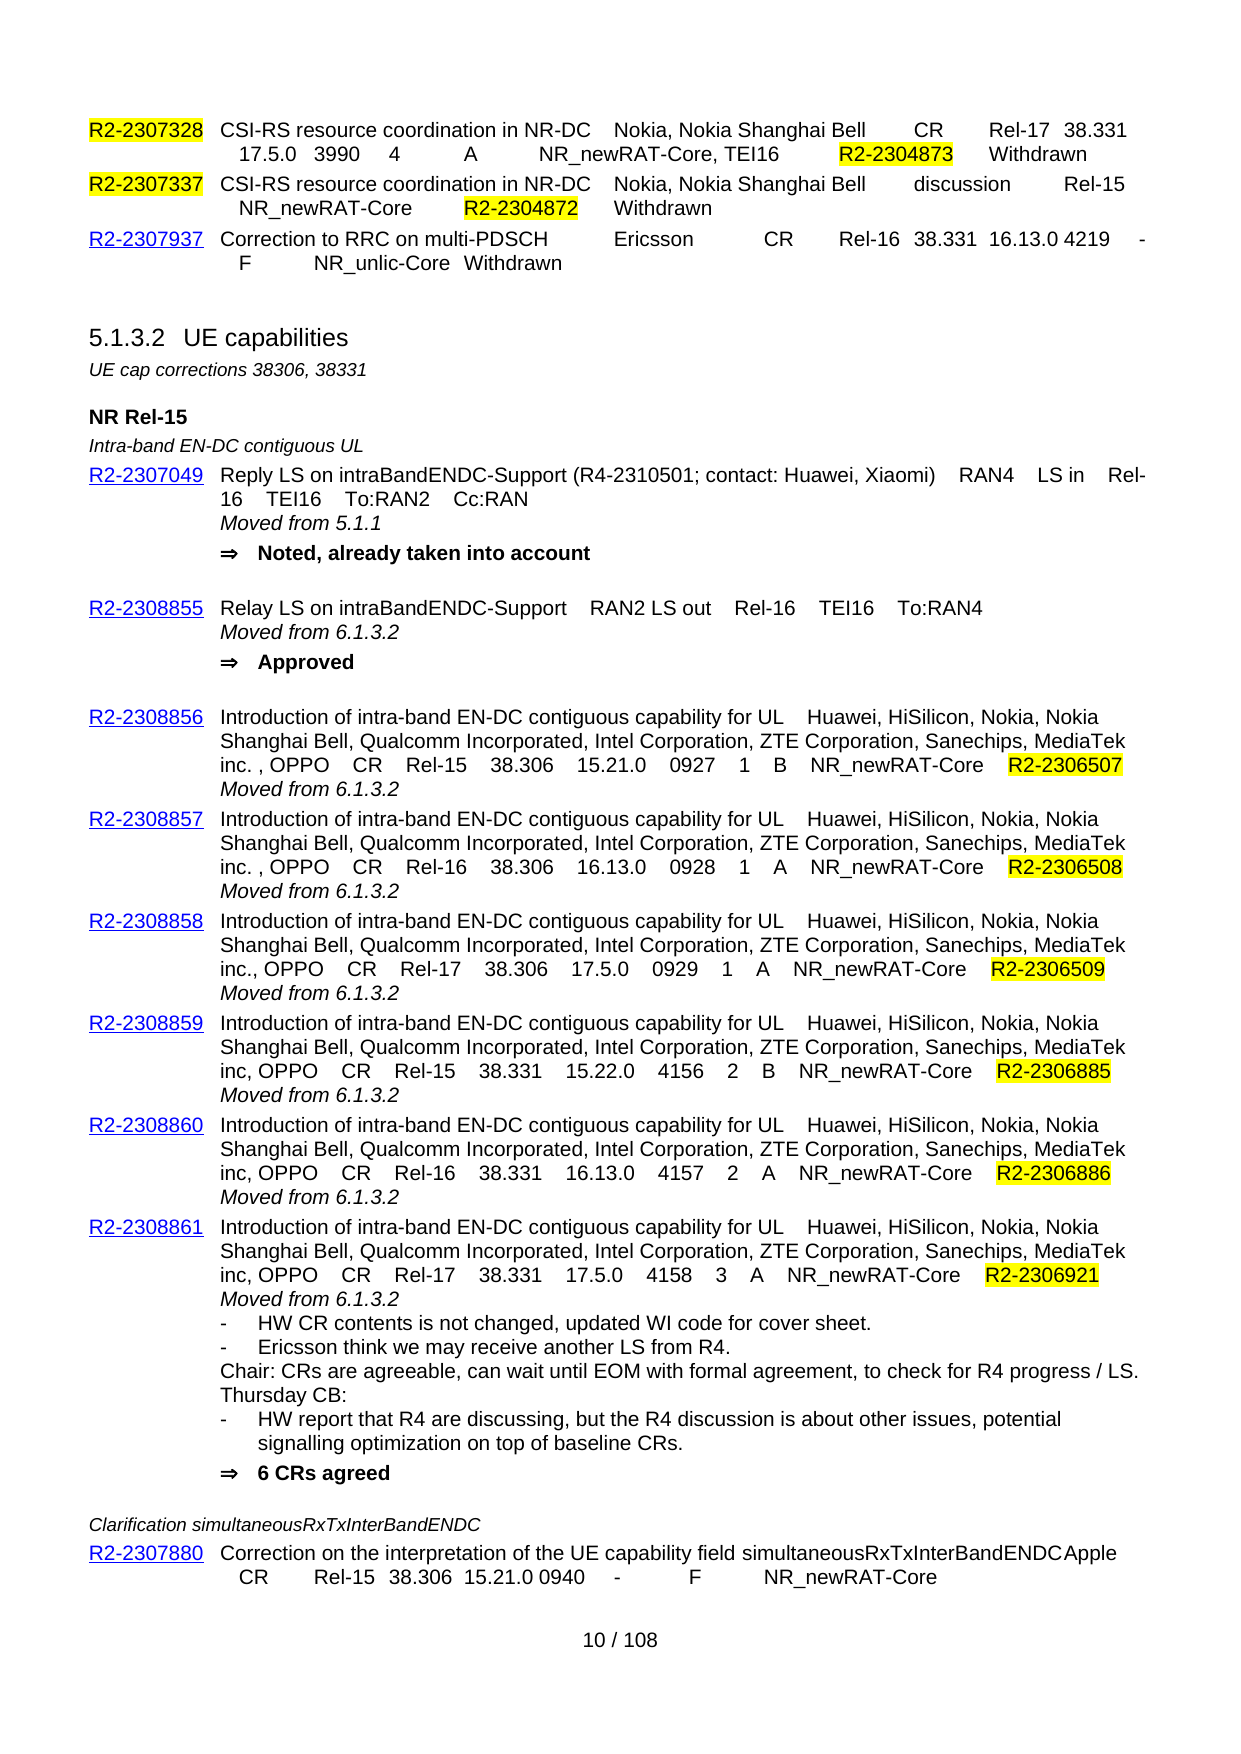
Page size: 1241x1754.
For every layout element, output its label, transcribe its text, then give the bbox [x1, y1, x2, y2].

text - Ericsson think we may receive another LS from R4. [220, 1335, 1152, 1359]
text Moved from 5.1.1 [220, 511, 1152, 535]
text Moved from 6.1.3.2 [220, 1185, 1152, 1209]
text 6 CRs agreed [220, 1461, 1152, 1485]
text Approved [220, 650, 1152, 674]
text Moved from 6.1.3.2 [220, 1287, 1152, 1311]
text Moved from 6.1.3.2 [220, 620, 1152, 644]
text Noted, already taken into account [220, 541, 1152, 566]
title R2-2308855 Relay LS on intraBandENDC-Support RAN2 LS out Rel-16 TEI16 To:RAN4 [89, 596, 1152, 620]
title R2-2307337 CSI-RS resource coordination in NR-DC Nokia, Nokia Shanghai Bell discussion Rel-15 NR_newRAT-Core R2-2304872 Withdrawn [89, 172, 1152, 220]
text UE cap corrections 38306, 38331 [89, 358, 1152, 380]
title R2-2307049 Reply LS on intraBandENDC-Support (R4-2310501; contact: Huawei, Xiaomi) RAN4 LS in Rel-16 TEI16 To:RAN2 Cc:RAN [89, 463, 1152, 511]
text NR Rel-15 [89, 405, 1152, 429]
title R2-2307937 Correction to RRC on multi-PDSCH Ericsson CR Rel-16 38.331 16.13.0 4219 - F NR_unlic-Core Withdrawn [89, 226, 1152, 274]
text Chair: CRs are agreeable, can wait until EOM with formal agreement, to check for R4 progress / LS. [220, 1359, 1152, 1383]
text Intra-band EN-DC contiguous UL [89, 435, 1152, 457]
title R2-2308856 Introduction of intra-band EN-DC contiguous capability for UL Huawei, HiSilicon, Nokia, Nokia Shanghai Bell, Qualcomm Incorporated, Intel Corporation, ZTE Corporation, Sanechips, MediaTek inc. , OPPO CR Rel-15 38.306 15.21.0 0927 1 B NR_newRAT-Core R2-2306507 [89, 704, 1152, 776]
text Moved from 6.1.3.2 [220, 981, 1152, 1004]
subtitle 5.1.3.2 UE capabilities [89, 323, 1152, 352]
title R2-2308859 Introduction of intra-band EN-DC contiguous capability for UL Huawei, HiSilicon, Nokia, Nokia Shanghai Bell, Qualcomm Incorporated, Intel Corporation, ZTE Corporation, Sanechips, MediaTek inc, OPPO CR Rel-15 38.331 15.22.0 4156 2 B NR_newRAT-Core R2-2306885 [89, 1011, 1152, 1083]
text Moved from 6.1.3.2 [220, 1083, 1152, 1107]
text Moved from 6.1.3.2 [220, 776, 1152, 800]
text Moved from 6.1.3.2 [220, 878, 1152, 902]
text Clarification simultaneousRxTxInterBandENDC [89, 1513, 1152, 1535]
text Thursday CB: [220, 1383, 1152, 1407]
text - HW CR contents is not changed, updated WI code for cover sheet. [220, 1311, 1152, 1335]
title R2-2307328 CSI-RS resource coordination in NR-DC Nokia, Nokia Shanghai Bell CR Rel-17 38.331 17.5.0 3990 4 A NR_newRAT-Core, TEI16 R2-2304873 Withdrawn [89, 118, 1152, 166]
title R2-2308861 Introduction of intra-band EN-DC contiguous capability for UL Huawei, HiSilicon, Nokia, Nokia Shanghai Bell, Qualcomm Incorporated, Intel Corporation, ZTE Corporation, Sanechips, MediaTek inc, OPPO CR Rel-17 38.331 17.5.0 4158 3 A NR_newRAT-Core R2-2306921 [89, 1215, 1152, 1287]
title R2-2308860 Introduction of intra-band EN-DC contiguous capability for UL Huawei, HiSilicon, Nokia, Nokia Shanghai Bell, Qualcomm Incorporated, Intel Corporation, ZTE Corporation, Sanechips, MediaTek inc, OPPO CR Rel-16 38.331 16.13.0 4157 2 A NR_newRAT-Core R2-2306886 [89, 1113, 1152, 1185]
title R2-2307880 Correction on the interpretation of the UE capability field simultaneousRxTxInterBandENDC Apple CR Rel-15 38.306 15.21.0 0940 - F NR_newRAT-Core [89, 1541, 1152, 1589]
title R2-2308857 Introduction of intra-band EN-DC contiguous capability for UL Huawei, HiSilicon, Nokia, Nokia Shanghai Bell, Qualcomm Incorporated, Intel Corporation, ZTE Corporation, Sanechips, MediaTek inc. , OPPO CR Rel-16 38.306 16.13.0 0928 1 A NR_newRAT-Core R2-2306508 [89, 807, 1152, 878]
text - HW report that R4 are discussing, but the R4 discussion is about other issues, potential signalling optimization on top of baseline CRs. [220, 1407, 1152, 1454]
title R2-2308858 Introduction of intra-band EN-DC contiguous capability for UL Huawei, HiSilicon, Nokia, Nokia Shanghai Bell, Qualcomm Incorporated, Intel Corporation, ZTE Corporation, Sanechips, MediaTek inc., OPPO CR Rel-17 38.306 17.5.0 0929 1 A NR_newRAT-Core R2-2306509 [89, 909, 1152, 981]
